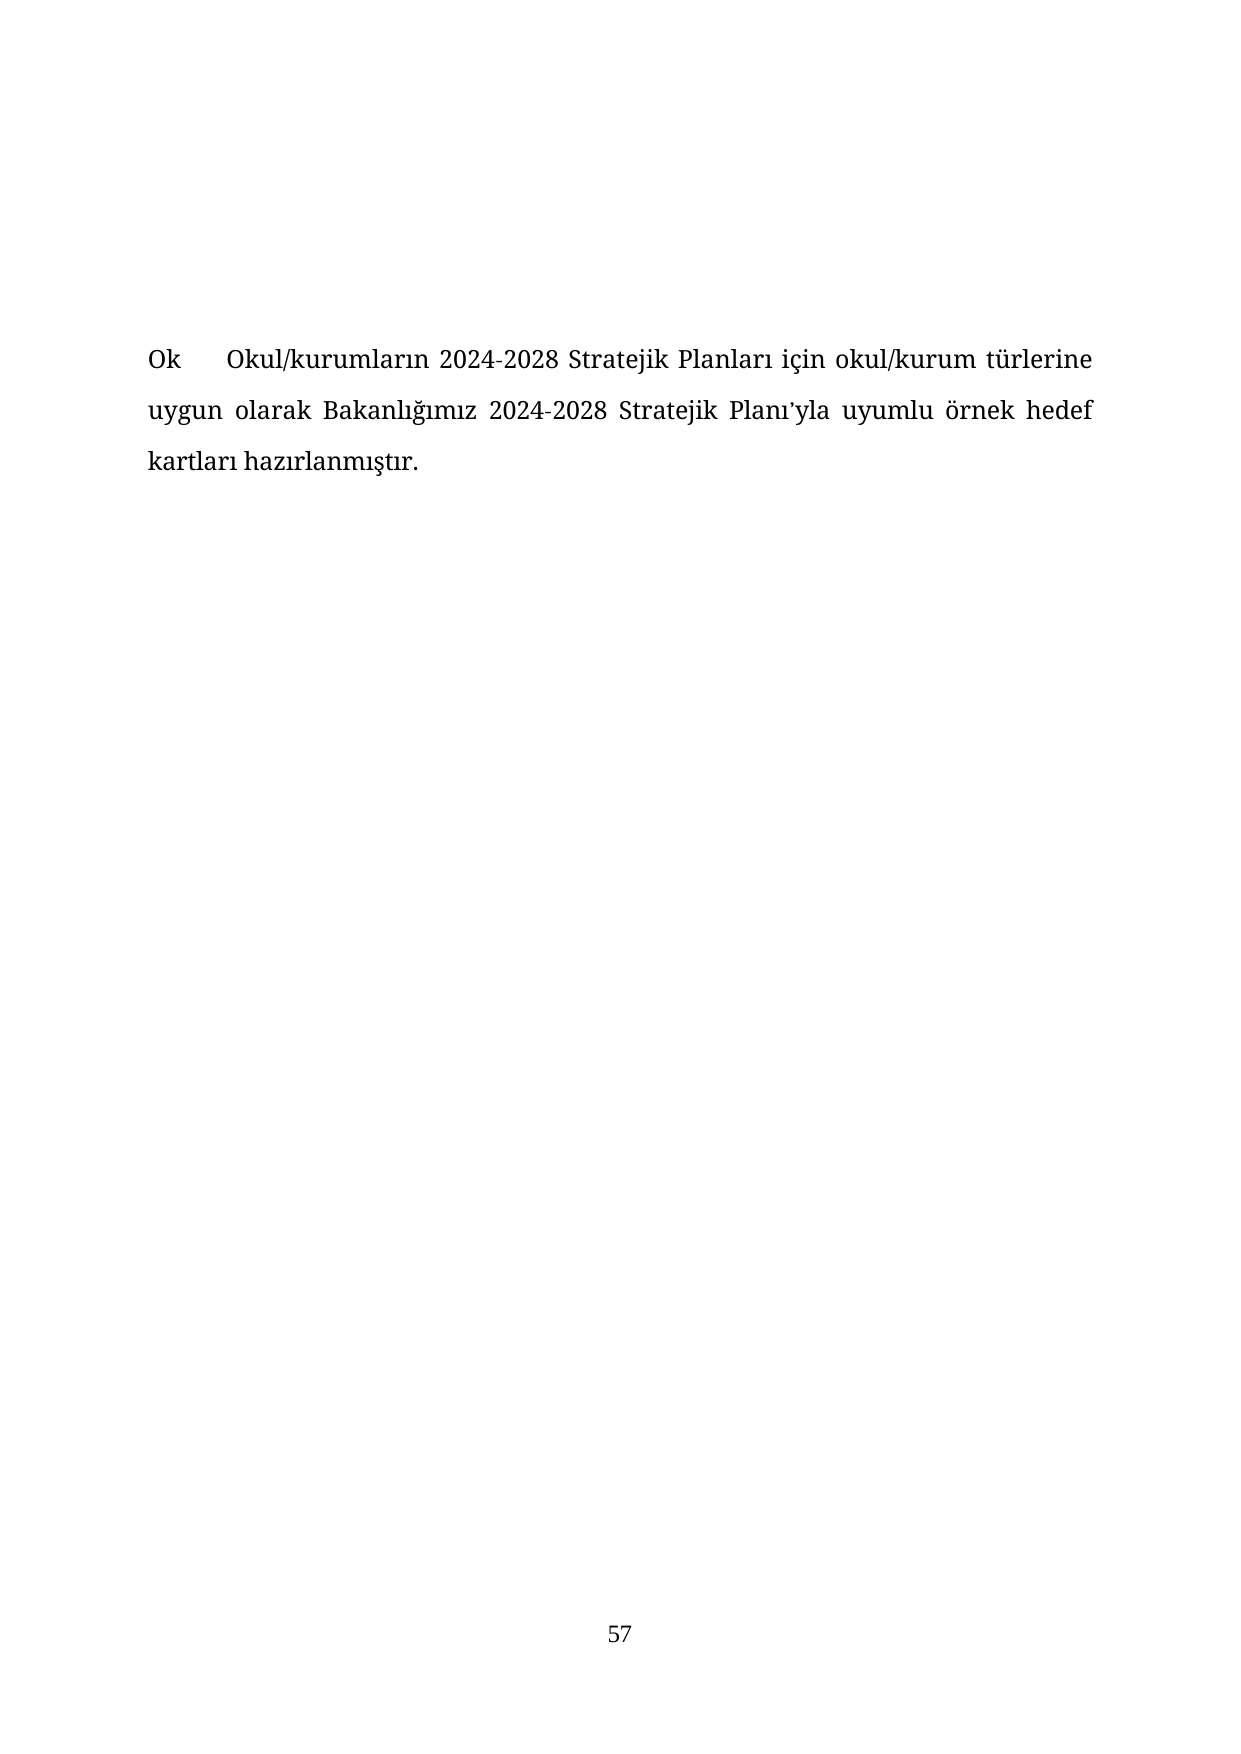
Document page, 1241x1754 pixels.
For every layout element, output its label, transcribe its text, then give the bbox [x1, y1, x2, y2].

text Ok Okul/kurumların 2024-2028 Stratejik Planları için okul/kurum türlerine uygun olarak Bakanlığımız 2024-2028 Stratejik Planı’yla uyumlu örnek hedef kartları hazırlanmıştır. [148, 342, 1093, 478]
